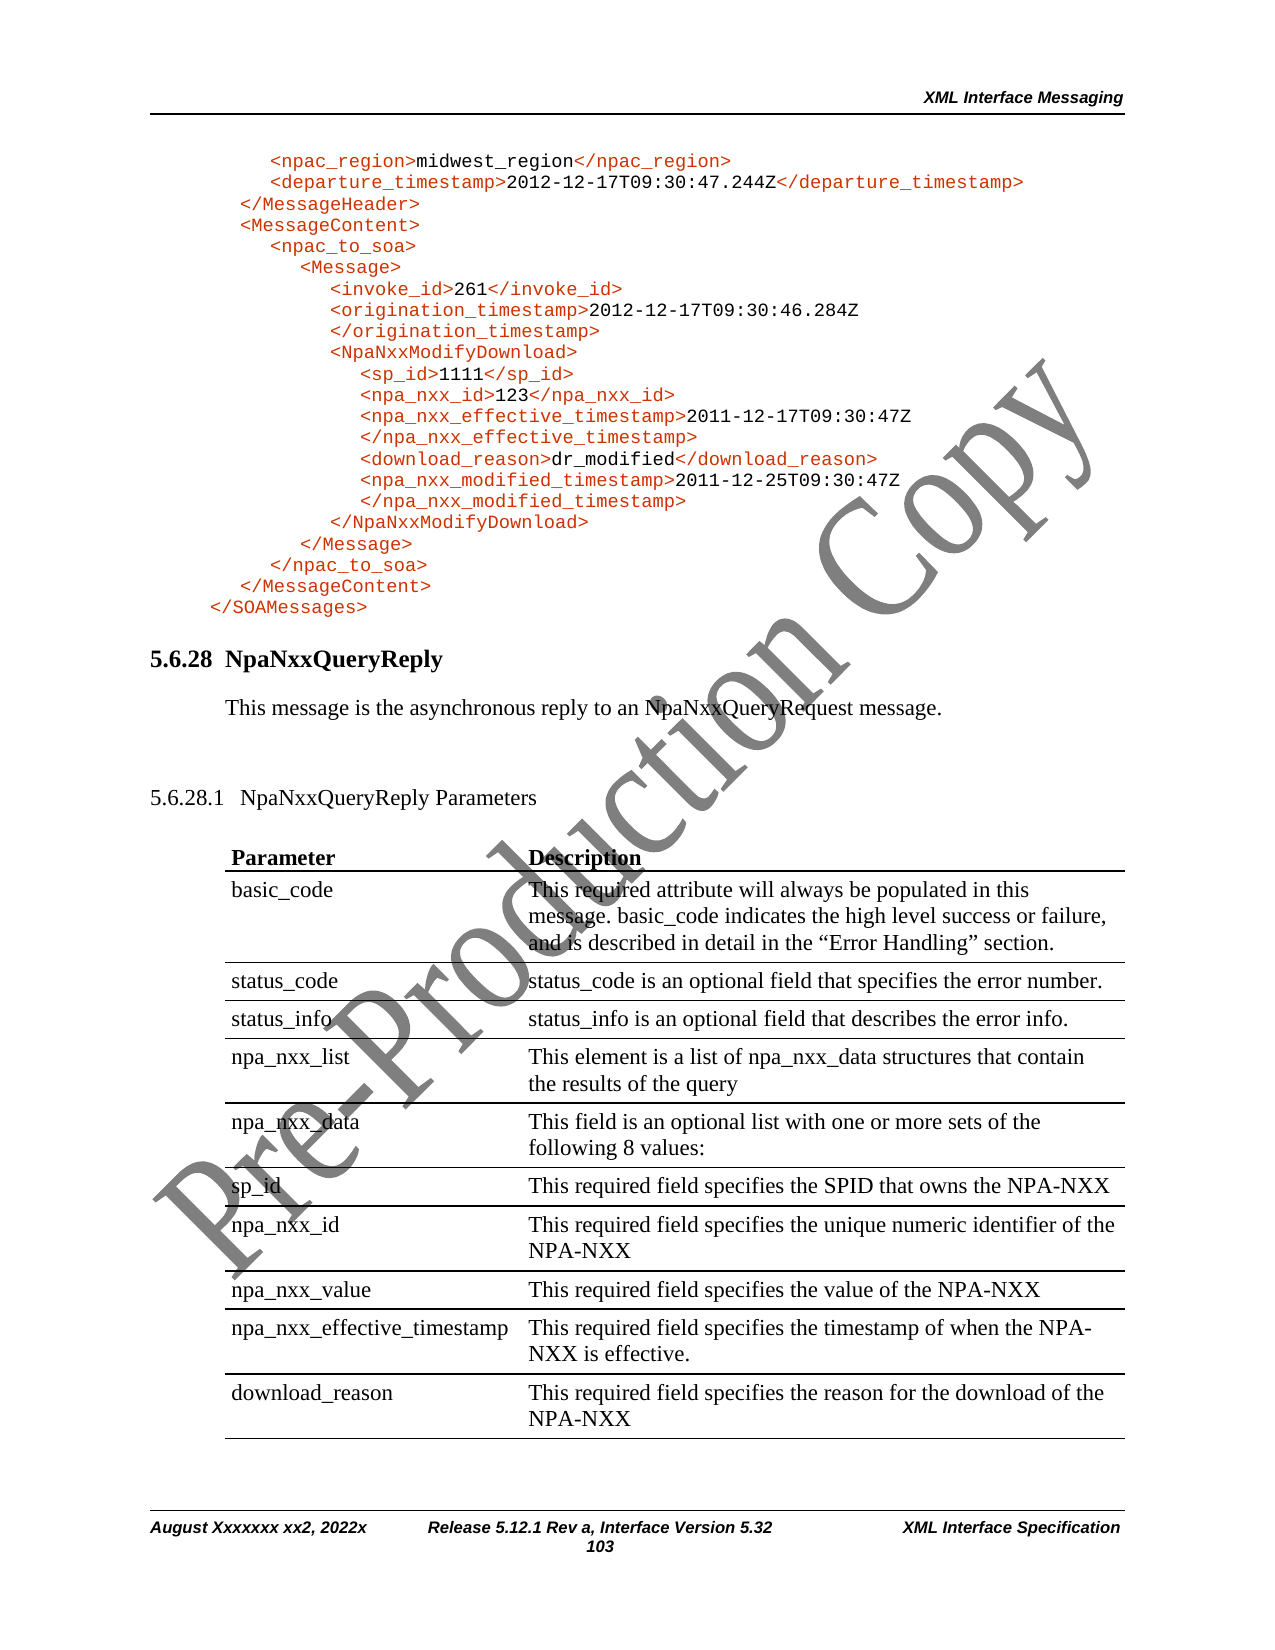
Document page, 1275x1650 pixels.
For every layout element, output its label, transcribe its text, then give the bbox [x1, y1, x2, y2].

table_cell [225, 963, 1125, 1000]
text <invoke_id>261</invoke_id> <origination_timestamp>2012-12-17T09:30:46.284Z </origination_timestamp> [330, 279, 1125, 343]
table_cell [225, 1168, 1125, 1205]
text <download_reason>dr_modified</download_reason> [360, 449, 1125, 471]
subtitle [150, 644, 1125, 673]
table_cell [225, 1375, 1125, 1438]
text </MessageHeader> [240, 194, 1125, 216]
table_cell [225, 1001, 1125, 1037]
text <sp_id>1111</sp_id> [360, 364, 1125, 386]
text <npa_nxx_id>123</npa_nxx_id> [360, 386, 1125, 407]
text <NpaNxxModifyDownload> [330, 343, 1125, 364]
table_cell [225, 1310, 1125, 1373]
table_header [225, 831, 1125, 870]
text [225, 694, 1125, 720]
text <npac_region>midwest_region</npac_region> [270, 152, 1125, 173]
text <departure_timestamp>2012-12-17T09:30:47.244Z</departure_timestamp> [270, 173, 1125, 194]
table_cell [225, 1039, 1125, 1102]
text <npa_nxx_effective_timestamp>2011-12-17T09:30:47Z [360, 407, 1125, 428]
text <Message> [300, 258, 1125, 279]
text <npac_to_soa> [270, 237, 1125, 258]
text <MessageContent> [240, 216, 1125, 237]
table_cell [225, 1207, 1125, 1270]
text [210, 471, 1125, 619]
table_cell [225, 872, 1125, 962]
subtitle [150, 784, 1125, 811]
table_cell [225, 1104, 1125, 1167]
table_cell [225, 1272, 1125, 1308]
text </npa_nxx_effective_timestamp> [360, 428, 1125, 449]
